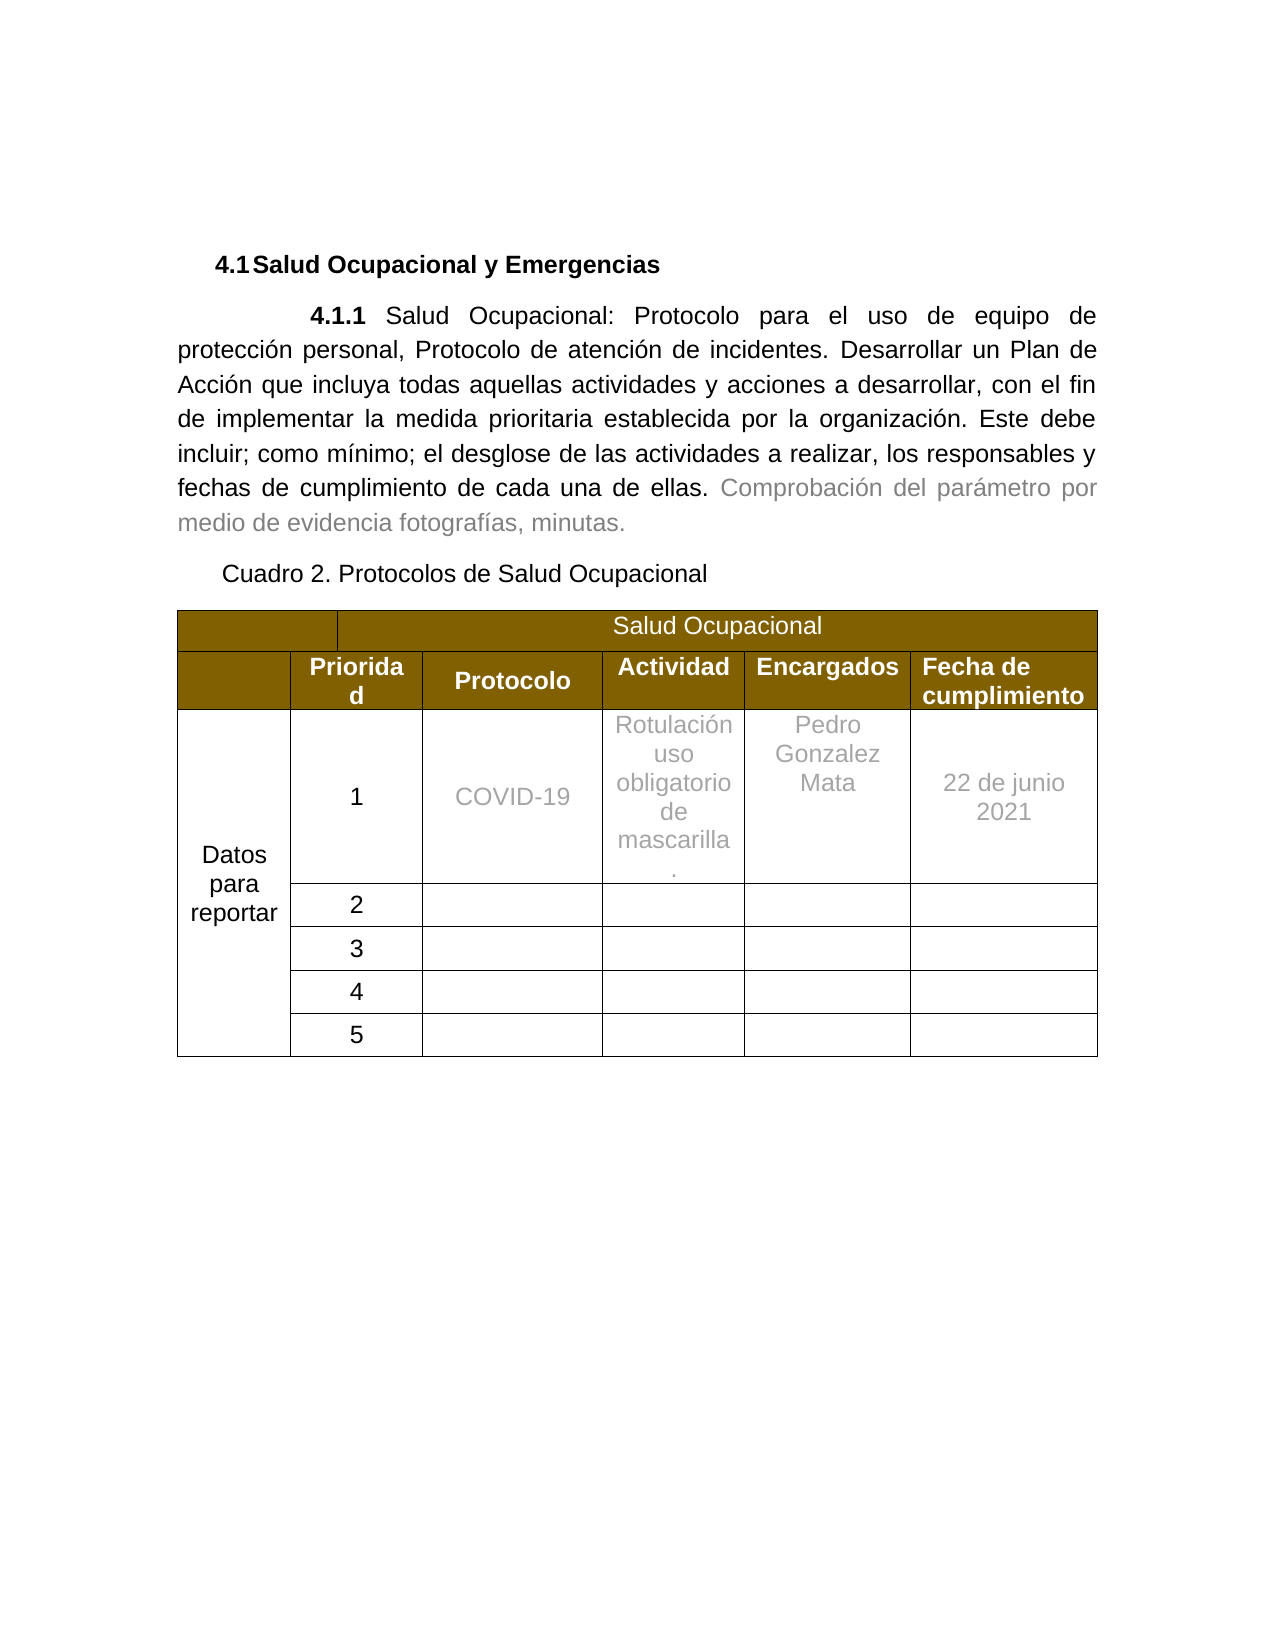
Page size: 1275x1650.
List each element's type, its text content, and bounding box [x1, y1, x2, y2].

table_cell [745, 884, 910, 926]
table_cell COVID-19 [423, 710, 602, 883]
table_cell 1 [291, 710, 422, 883]
table_cell 22 de junio 2021 [911, 710, 1097, 883]
table_cell [603, 884, 744, 926]
text 4.1.1 Salud Ocupacional: Protocolo para el uso de equipo de protección personal, Protocolo de atención de incidentes. Desarrollar un Plan de Acción que incluya todas aquellas actividades y acciones a desarrollar, con el fin de implementar la medida prioritaria establecida por la organización. Este debe incluir; como mínimo; el desglose de las actividades a realizar, los responsables y fechas de cumplimiento de cada una de ellas. Comprobación del parámetro por medio de evidencia fotografías, minutas. [177, 301, 1098, 537]
table_cell [603, 927, 744, 969]
table_cell [745, 1014, 910, 1056]
table_cell Prioridad [291, 652, 422, 709]
table_cell [423, 927, 602, 969]
text Cuadro 2. Protocolos de Salud Ocupacional [177, 559, 1098, 588]
table_cell Protocolo [423, 652, 602, 709]
table_cell Pedro Gonzalez Mata [745, 710, 910, 883]
table_header [178, 611, 337, 651]
table_header Salud Ocupacional [338, 611, 1097, 651]
table_cell [178, 652, 290, 709]
table_cell [423, 971, 602, 1012]
list Salud Ocupacional y Emergencias [215, 250, 1098, 279]
table_cell [911, 971, 1097, 1012]
table_cell Actividad [603, 652, 744, 709]
table_cell Rotulación uso obligatorio de mascarilla. [603, 710, 744, 883]
table_cell [911, 884, 1097, 926]
table_cell Datos para reportar [178, 710, 290, 1056]
table_cell [745, 971, 910, 1012]
table_cell Encargados [745, 652, 910, 709]
table_cell 3 [291, 927, 422, 969]
table_cell [603, 971, 744, 1012]
table_cell [745, 927, 910, 969]
table_cell Fecha de cumplimiento [911, 652, 1097, 709]
table_cell [911, 927, 1097, 969]
table_cell [423, 1014, 602, 1056]
table_cell 2 [291, 884, 422, 926]
table_cell 5 [291, 1014, 422, 1056]
table_cell 4 [291, 971, 422, 1012]
table_cell [423, 884, 602, 926]
table_cell [911, 1014, 1097, 1056]
table_cell [603, 1014, 744, 1056]
